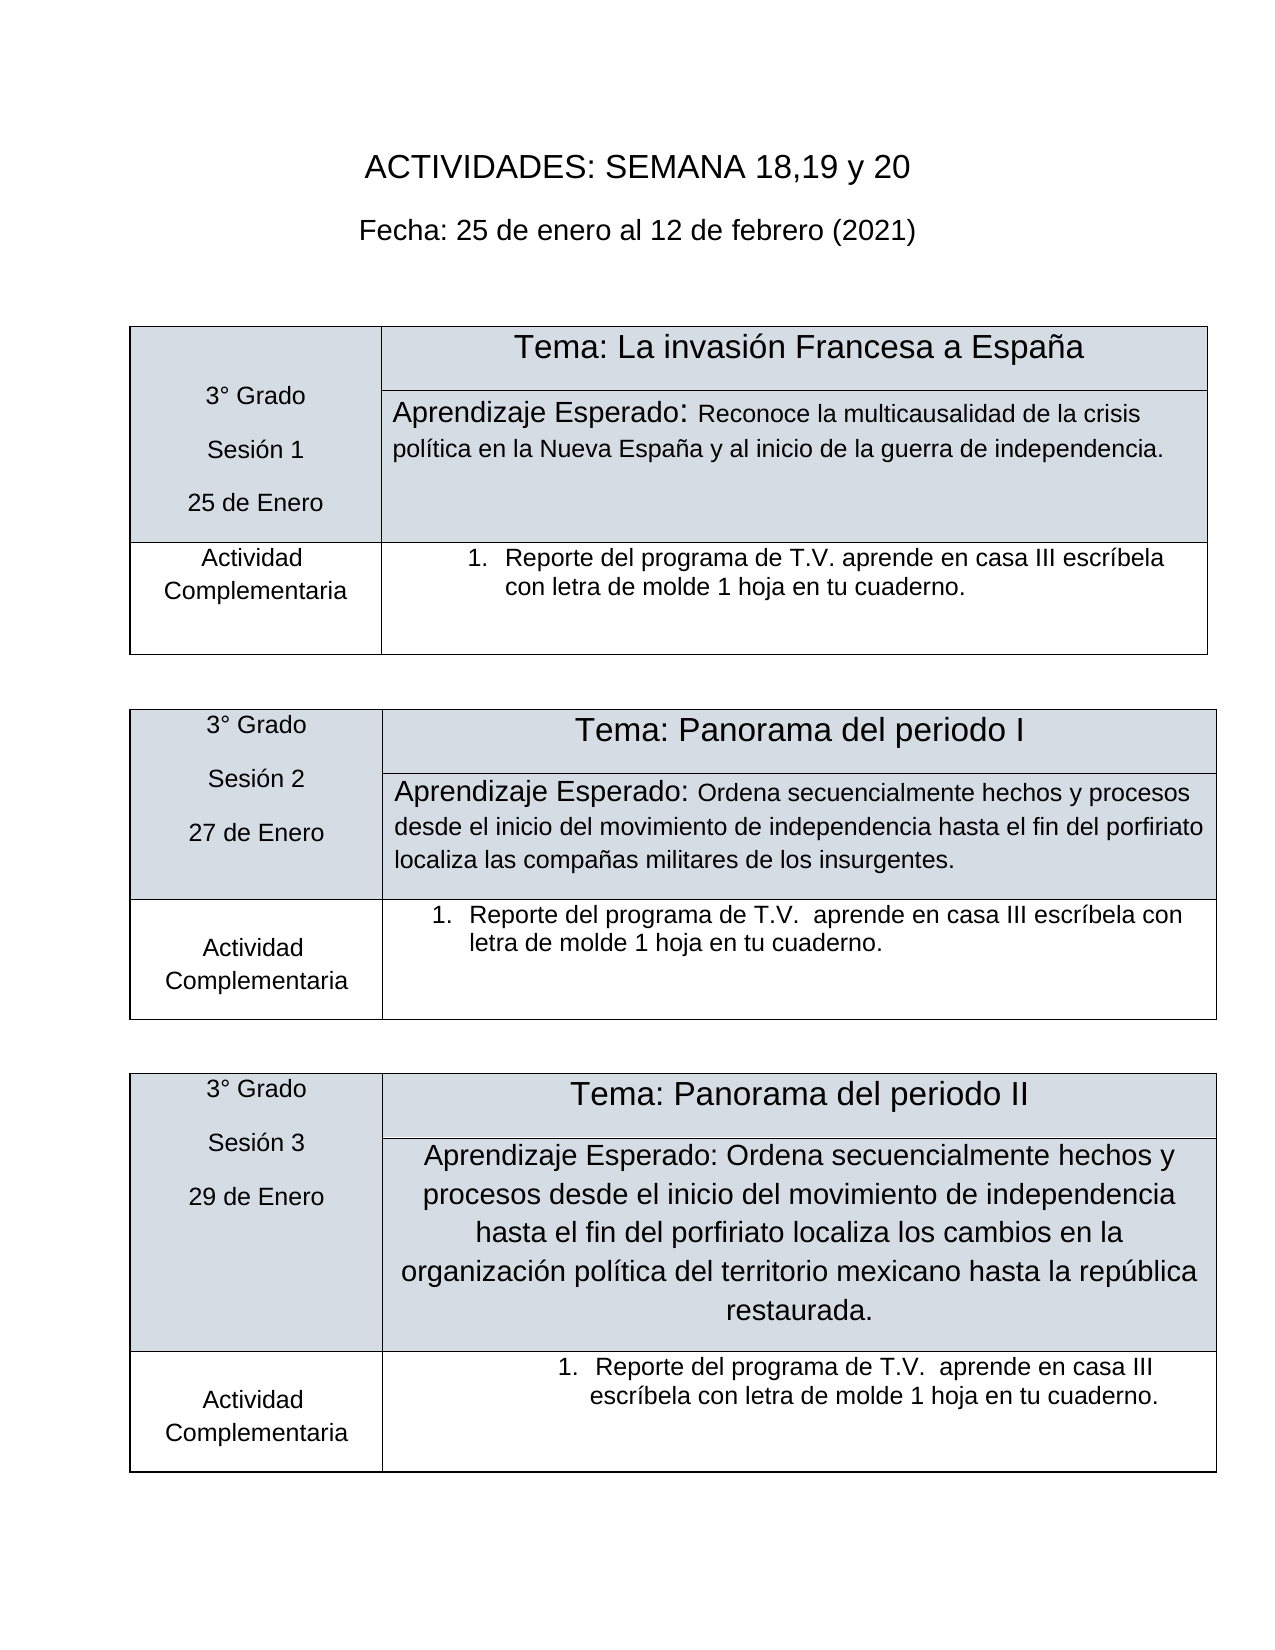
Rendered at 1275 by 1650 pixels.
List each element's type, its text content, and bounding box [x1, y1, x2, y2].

table_cell Aprendizaje Esperado: Reconoce la multicausalidad de la crisis política en la Nueva España y al inicio de la guerra de independencia. [382, 391, 1207, 542]
text Fecha: 25 de enero al 12 de febrero (2021) [177, 213, 1098, 246]
table_header 3° Grado Sesión 1 25 de Enero [131, 327, 381, 542]
table_cell Reporte del programa de T.V. aprende en casa III escríbela con letra de molde 1 hoja en tu cuaderno. [383, 1352, 1216, 1471]
table_cell Reporte del programa de T.V. aprende en casa III escríbela con letra de molde 1 hoja en tu cuaderno. [382, 543, 1207, 654]
table_cell Reporte del programa de T.V. aprende en casa III escríbela con letra de molde 1 hoja en tu cuaderno. [383, 900, 1216, 1019]
table_cell Actividad Complementaria [131, 900, 382, 1019]
table_header 3° Grado Sesión 3 29 de Enero [131, 1074, 382, 1351]
table_cell Actividad Complementaria [131, 543, 381, 654]
table_header 3° Grado Sesión 2 27 de Enero [131, 710, 382, 899]
text ACTIVIDADES: SEMANA 18,19 y 20 [177, 148, 1098, 186]
table_cell Aprendizaje Esperado: Ordena secuencialmente hechos y procesos desde el inicio del movimiento de independencia hasta el fin del porfiriato localiza los cambios en la organización política del territorio mexicano hasta la república restaurada. [383, 1139, 1216, 1351]
table_header Tema: Panorama del periodo II [383, 1074, 1216, 1137]
table_header Tema: Panorama del periodo I [383, 710, 1216, 773]
table_cell Actividad Complementaria [131, 1352, 382, 1471]
table_cell Aprendizaje Esperado: Ordena secuencialmente hechos y procesos desde el inicio del movimiento de independencia hasta el fin del porfiriato localiza las compañas militares de los insurgentes. [383, 774, 1216, 899]
table_header Tema: La invasión Francesa a España [382, 327, 1207, 390]
